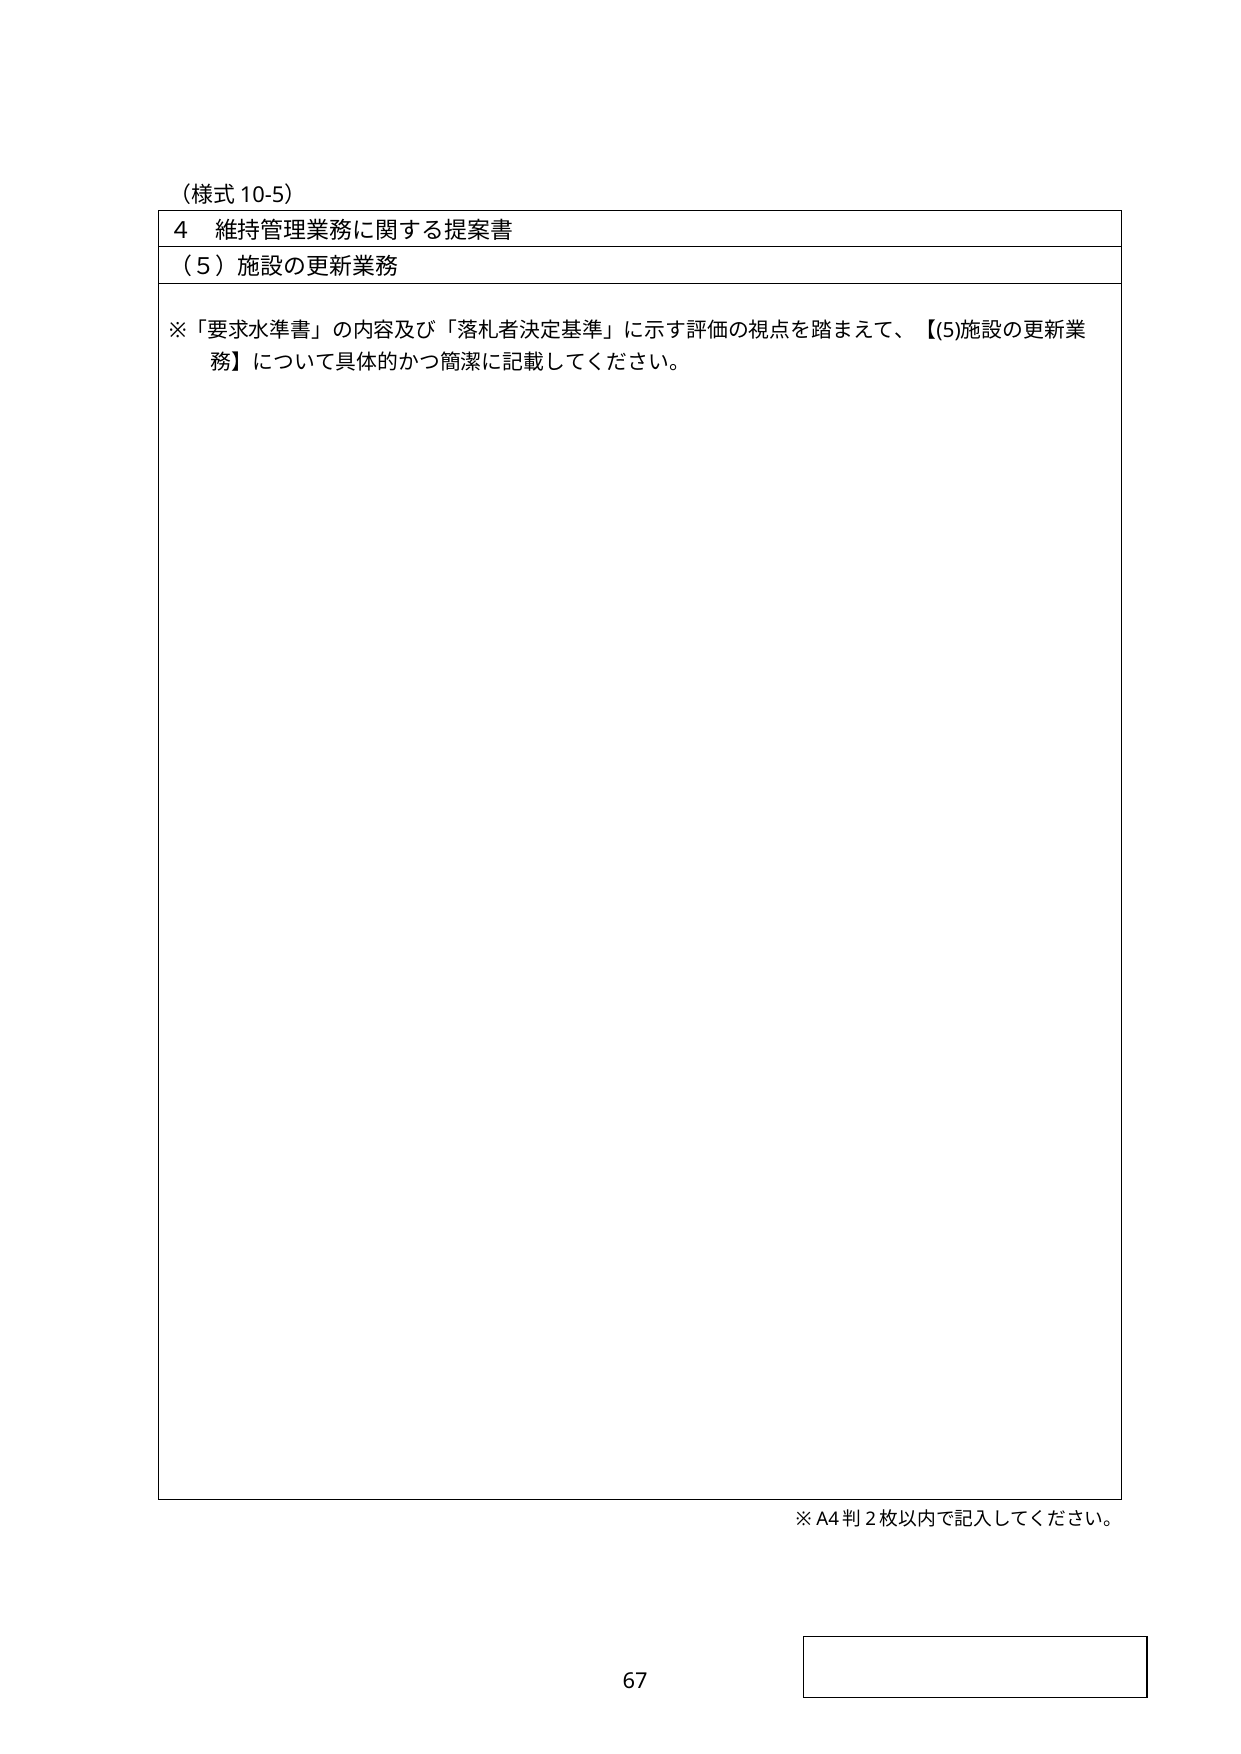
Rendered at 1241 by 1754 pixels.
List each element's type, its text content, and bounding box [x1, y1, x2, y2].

subtitle （様式10-5） [169, 175, 1122, 210]
table_cell （５）施設の更新業務 [159, 247, 1121, 282]
table_header ４ 維持管理業務に関する提案書 [159, 211, 1121, 246]
table_cell ※「要求水準書」の内容及び「落札者決定基準」に示す評価の視点を踏まえて、【(5)施設の更新業務】について具体的かつ簡潔に記載してください。 [159, 284, 1121, 1499]
text ※ A4判2枚以内で記入してください。 [148, 1500, 1122, 1535]
